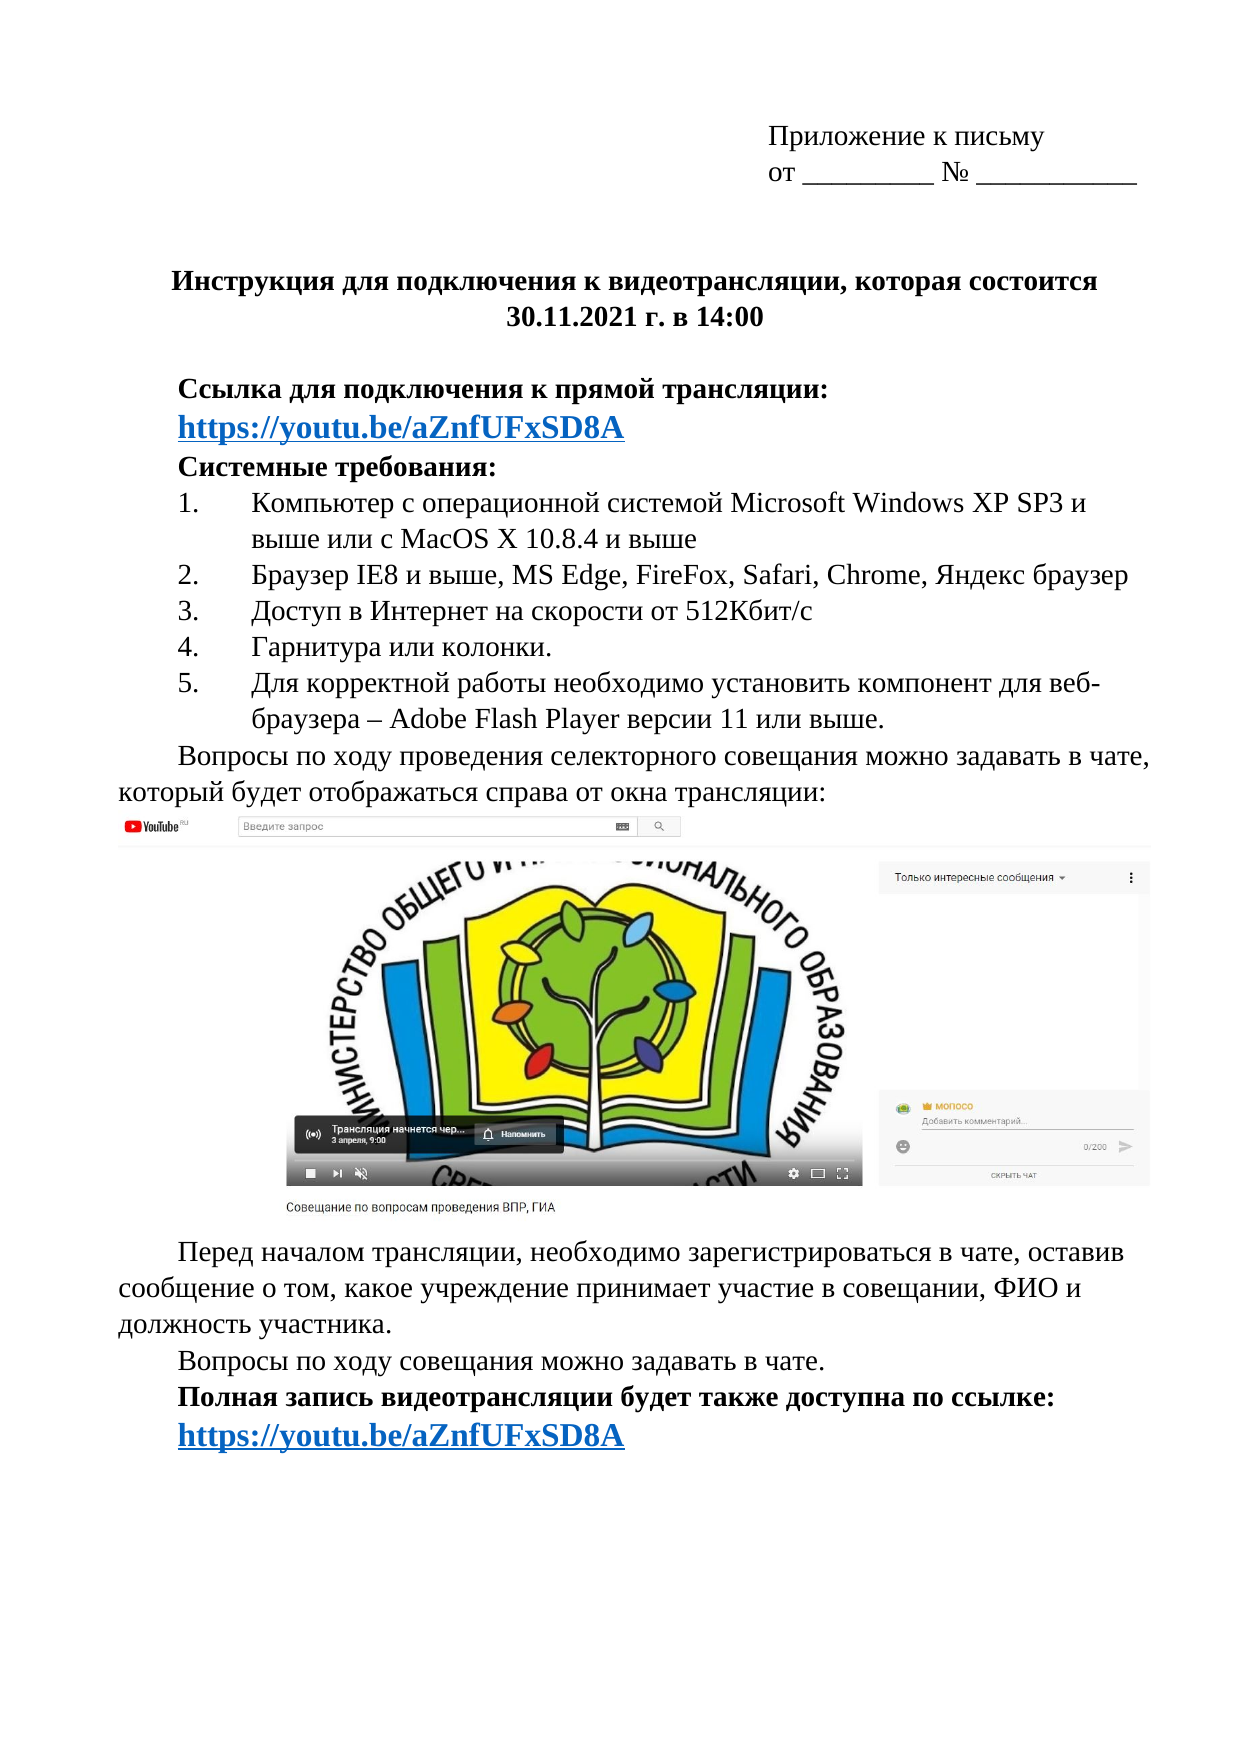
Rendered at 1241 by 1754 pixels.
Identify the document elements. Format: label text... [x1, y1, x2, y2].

text Системные требования: [118, 449, 1152, 482]
text Полная запись видеотрансляции будет также доступна по ссылке: [118, 1379, 1152, 1412]
text https://youtu.be/aZnfUFxSD8A [118, 407, 1152, 446]
text Инструкция для подключения к видеотрансляции, которая состоится 30.11.2021 г. в 14:00 [118, 263, 1152, 332]
text https://youtu.be/aZnfUFxSD8A [118, 1415, 1152, 1453]
list Доступ в Интернет на скорости от 512Кбит/с [177, 593, 1152, 627]
text Вопросы по ходу совещания можно задавать в чате. [118, 1343, 1152, 1376]
text Вопросы по ходу проведения селекторного совещания можно задавать в чате, который будет отображаться справа от окна трансляции: [118, 738, 1152, 807]
list Компьютер с операционной системой Microsoft Windows XP SP3 и выше или с MacOS X 10.8.4 и выше [177, 485, 1152, 554]
text от _________ № ___________ [768, 154, 1152, 188]
text Ссылка для подключения к прямой трансляции: [118, 371, 1152, 405]
picture [118, 810, 1151, 1232]
list Браузер IE8 и выше, MS Edge, FireFox, Safari, Chrome, Яндекс браузер [177, 557, 1152, 591]
text Перед началом трансляции, необходимо зарегистрироваться в чате, оставив сообщение о том, какое учреждение принимает участие в совещании, ФИО и должность участника. [118, 1234, 1152, 1340]
text Приложение к письму [768, 118, 1152, 152]
list Для корректной работы необходимо установить компонент для веб-браузера – Adobe Flash Player версии 11 или выше. [177, 666, 1152, 735]
list Гарнитура или колонки. [177, 629, 1152, 663]
